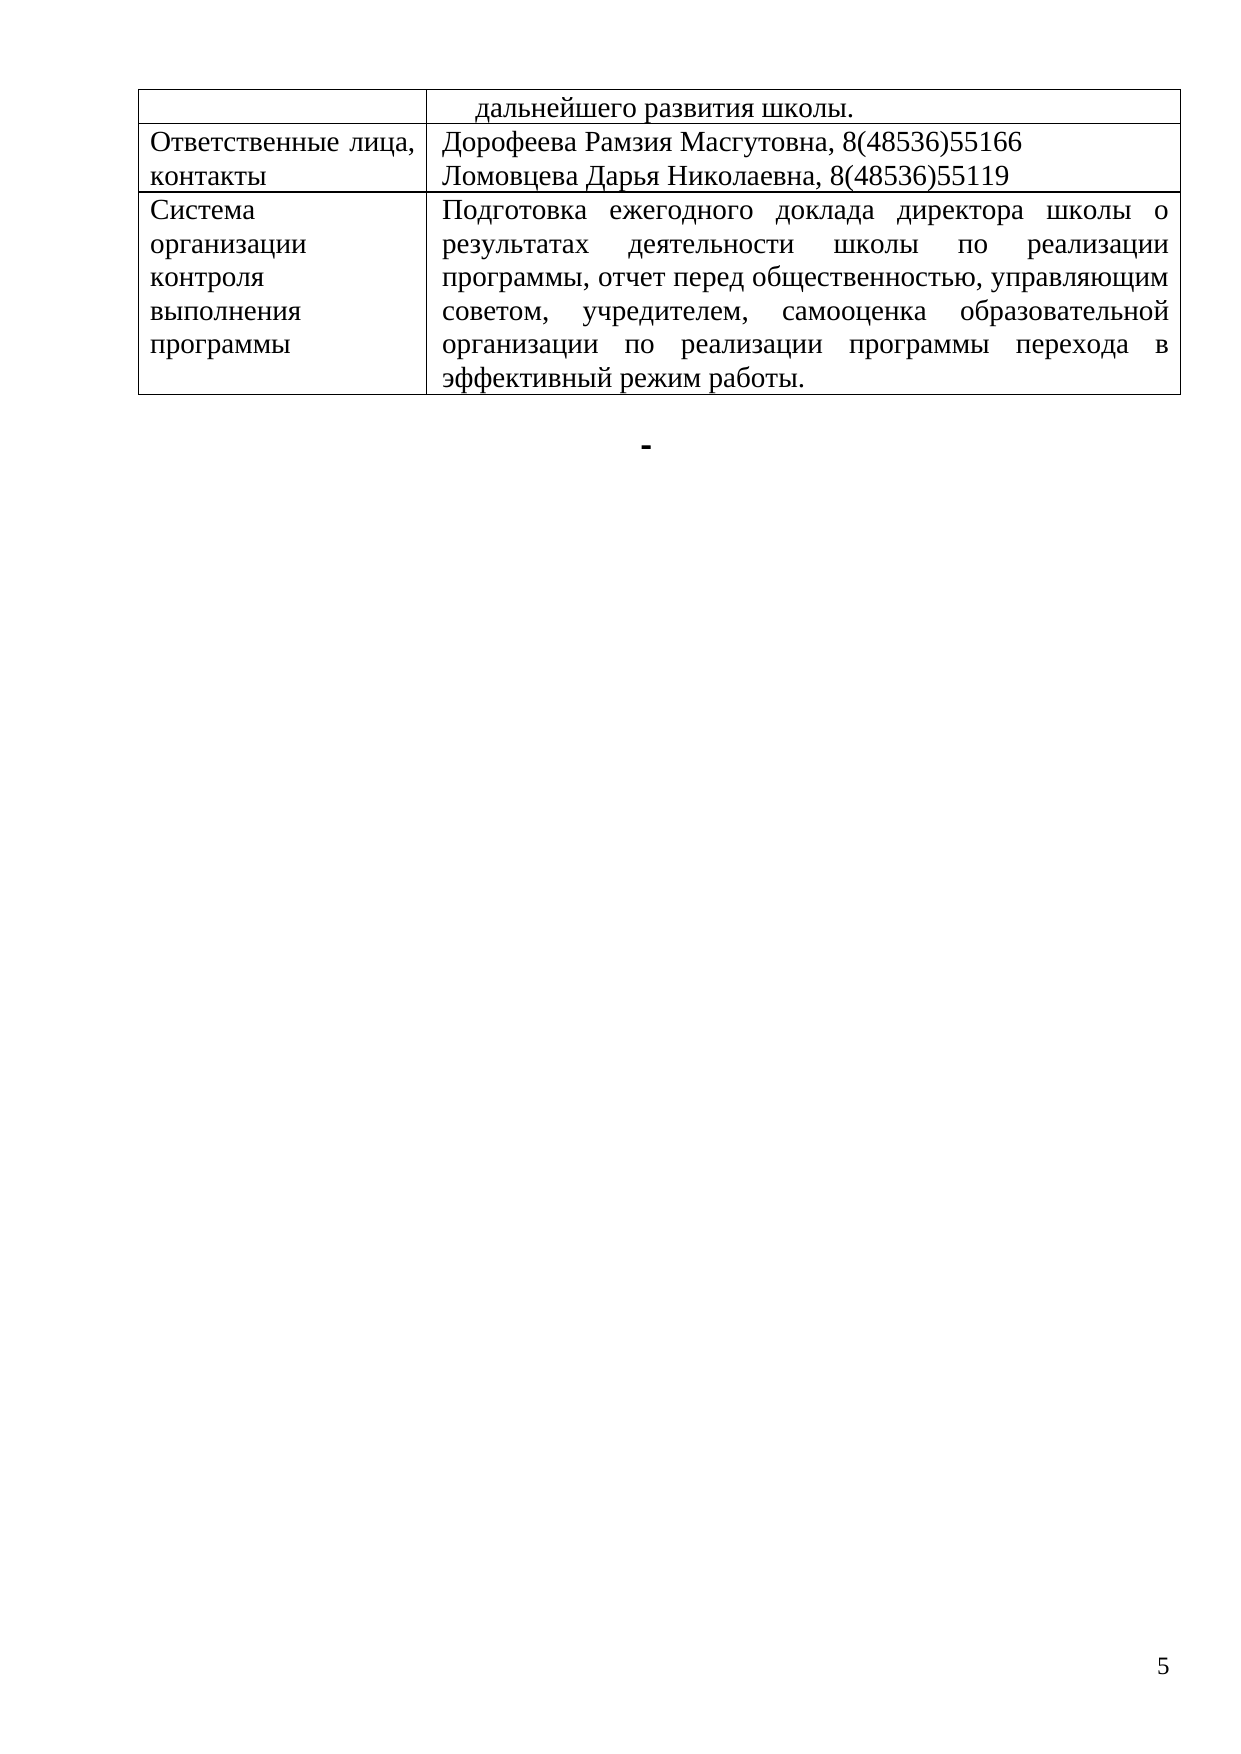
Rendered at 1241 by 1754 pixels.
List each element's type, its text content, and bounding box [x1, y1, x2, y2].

table_cell Подготовка ежегодного доклада директора школы о результатах деятельности школы по реализации программы, отчет перед общественностью, управляющим советом, учредителем, самооценка образовательной организации по реализации программы перехода в эффективный режим работы. [427, 193, 1180, 394]
table_cell Система организации контроля выполнения программы [139, 193, 426, 394]
table_cell Ответственные лица, контакты [139, 124, 426, 191]
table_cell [139, 90, 426, 123]
table_cell Дорофеева Рамзия Масгутовна, 8(48536)55166 Ломовцева Дарья Николаевна, 8(48536)55119 [427, 124, 1180, 191]
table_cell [427, 90, 1180, 123]
